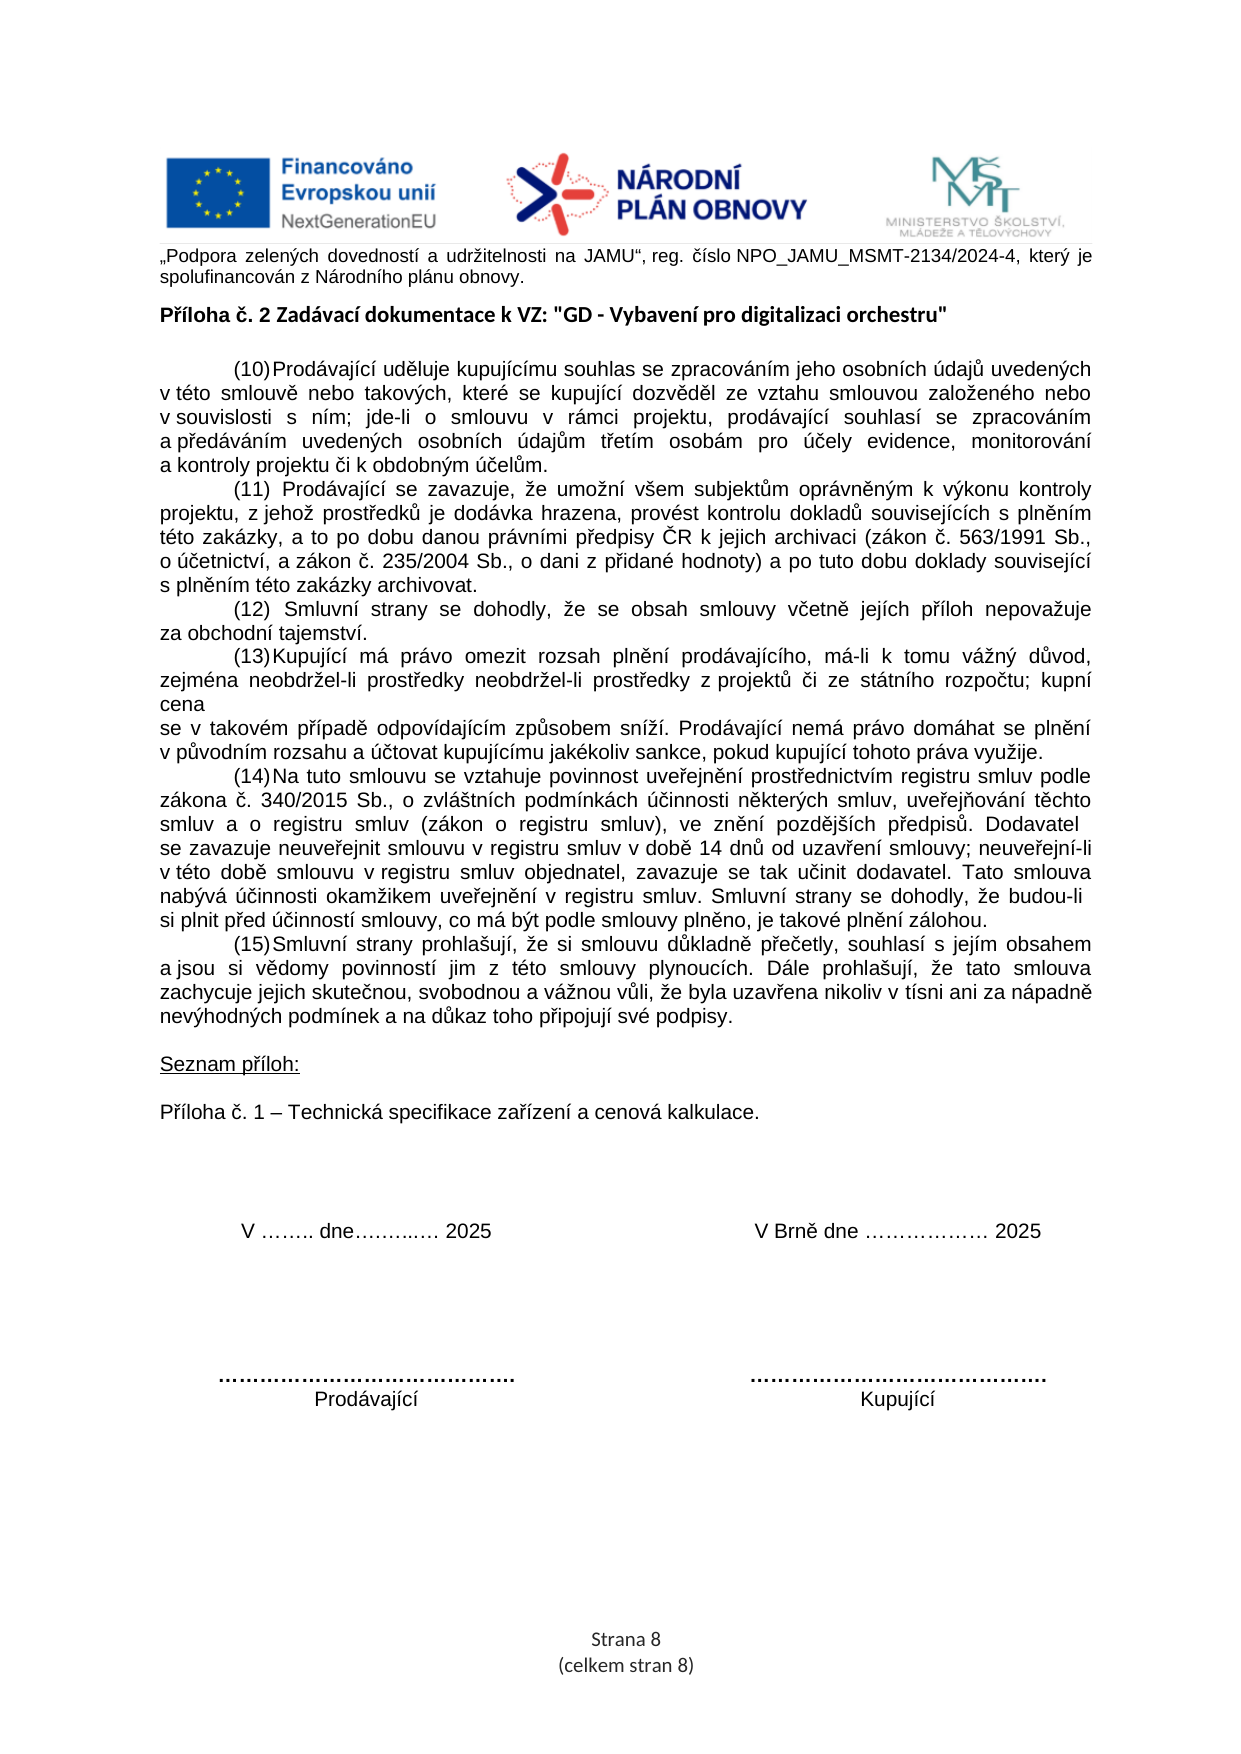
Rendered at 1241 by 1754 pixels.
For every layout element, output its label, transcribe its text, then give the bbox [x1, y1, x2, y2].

list Prodávající se zavazuje, že umožní všem subjektům oprávněným k výkonu kontroly projektu, z jehož prostředků je dodávka hrazena, provést kontrolu dokladů souvisejících s plněním této zakázky, a to po dobu danou právními předpisy ČR k jejich archivaci (zákon č. 563/1991 Sb., o účetnictví, a zákon č. 235/2004 Sb., o dani z přidané hodnoty) a po tuto dobu doklady související s plněním této zakázky archivovat. [159, 477, 1092, 596]
text ……………………………………. ……………………………………. [159, 1363, 1092, 1387]
text Seznam příloh: [159, 1052, 1092, 1076]
list Smluvní strany prohlašují, že si smlouvu důkladně přečetly, souhlasí s jejím obsahem a jsou si vědomy povinností jim z této smlouvy plynoucích. Dále prohlašují, že tato smlouva zachycuje jejich skutečnou, svobodnou a vážnou vůli, že byla uzavřena nikoliv v tísni ani za nápadně nevýhodných podmínek a na důkaz toho připojují své podpisy. [159, 932, 1092, 1028]
list Smluvní strany se dohodly, že se obsah smlouvy včetně jejích příloh nepovažuje za obchodní tajemství. [159, 596, 1092, 644]
text Prodávající Kupující [159, 1387, 1092, 1411]
list Na tuto smlouvu se vztahuje povinnost uveřejnění prostřednictvím registru smluv podle zákona č. 340/2015 Sb., o zvláštních podmínkách účinnosti některých smluv, uveřejňování těchto smluv a o registru smluv (zákon o registru smluv), ve znění pozdějších předpisů. Dodavatel se zavazuje neuveřejnit smlouvu v registru smluv v době 14 dnů od uzavření smlouvy; neuveřejní-li v této době smlouvu v registru smluv objednatel, zavazuje se tak učinit dodavatel. Tato smlouva nabývá účinnosti okamžikem uveřejnění v registru smluv. Smluvní strany se dohodly, že budou-li si plnit před účinností smlouvy, co má být podle smlouvy plněno, je takové plnění zálohou. [159, 764, 1092, 932]
text Příloha č. 1 – Technická specifikace zařízení a cenová kalkulace. [159, 1099, 1092, 1123]
picture [159, 147, 1093, 245]
list Kupující má právo omezit rozsah plnění prodávajícího, má-li k tomu vážný důvod, zejména neobdržel-li prostředky neobdržel-li prostředky z projektů či ze státního rozpočtu; kupní cena se v takovém případě odpovídajícím způsobem sníží. Prodávající nemá právo domáhat se plnění v původním rozsahu a účtovat kupujícímu jakékoliv sankce, pokud kupující tohoto práva využije. [159, 644, 1092, 764]
text V …….. dne….…...… 2025 V Brně dne ……………… 2025 [159, 1219, 1092, 1243]
list Prodávající uděluje kupujícímu souhlas se zpracováním jeho osobních údajů uvedených v této smlouvě nebo takových, které se kupující dozvěděl ze vztahu smlouvou založeného nebo v souvislosti s ním; jde-li o smlouvu v rámci projektu, prodávající souhlasí se zpracováním a předáváním uvedených osobních údajům třetím osobám pro účely evidence, monitorování a kontroly projektu či k obdobným účelům. [159, 357, 1092, 477]
